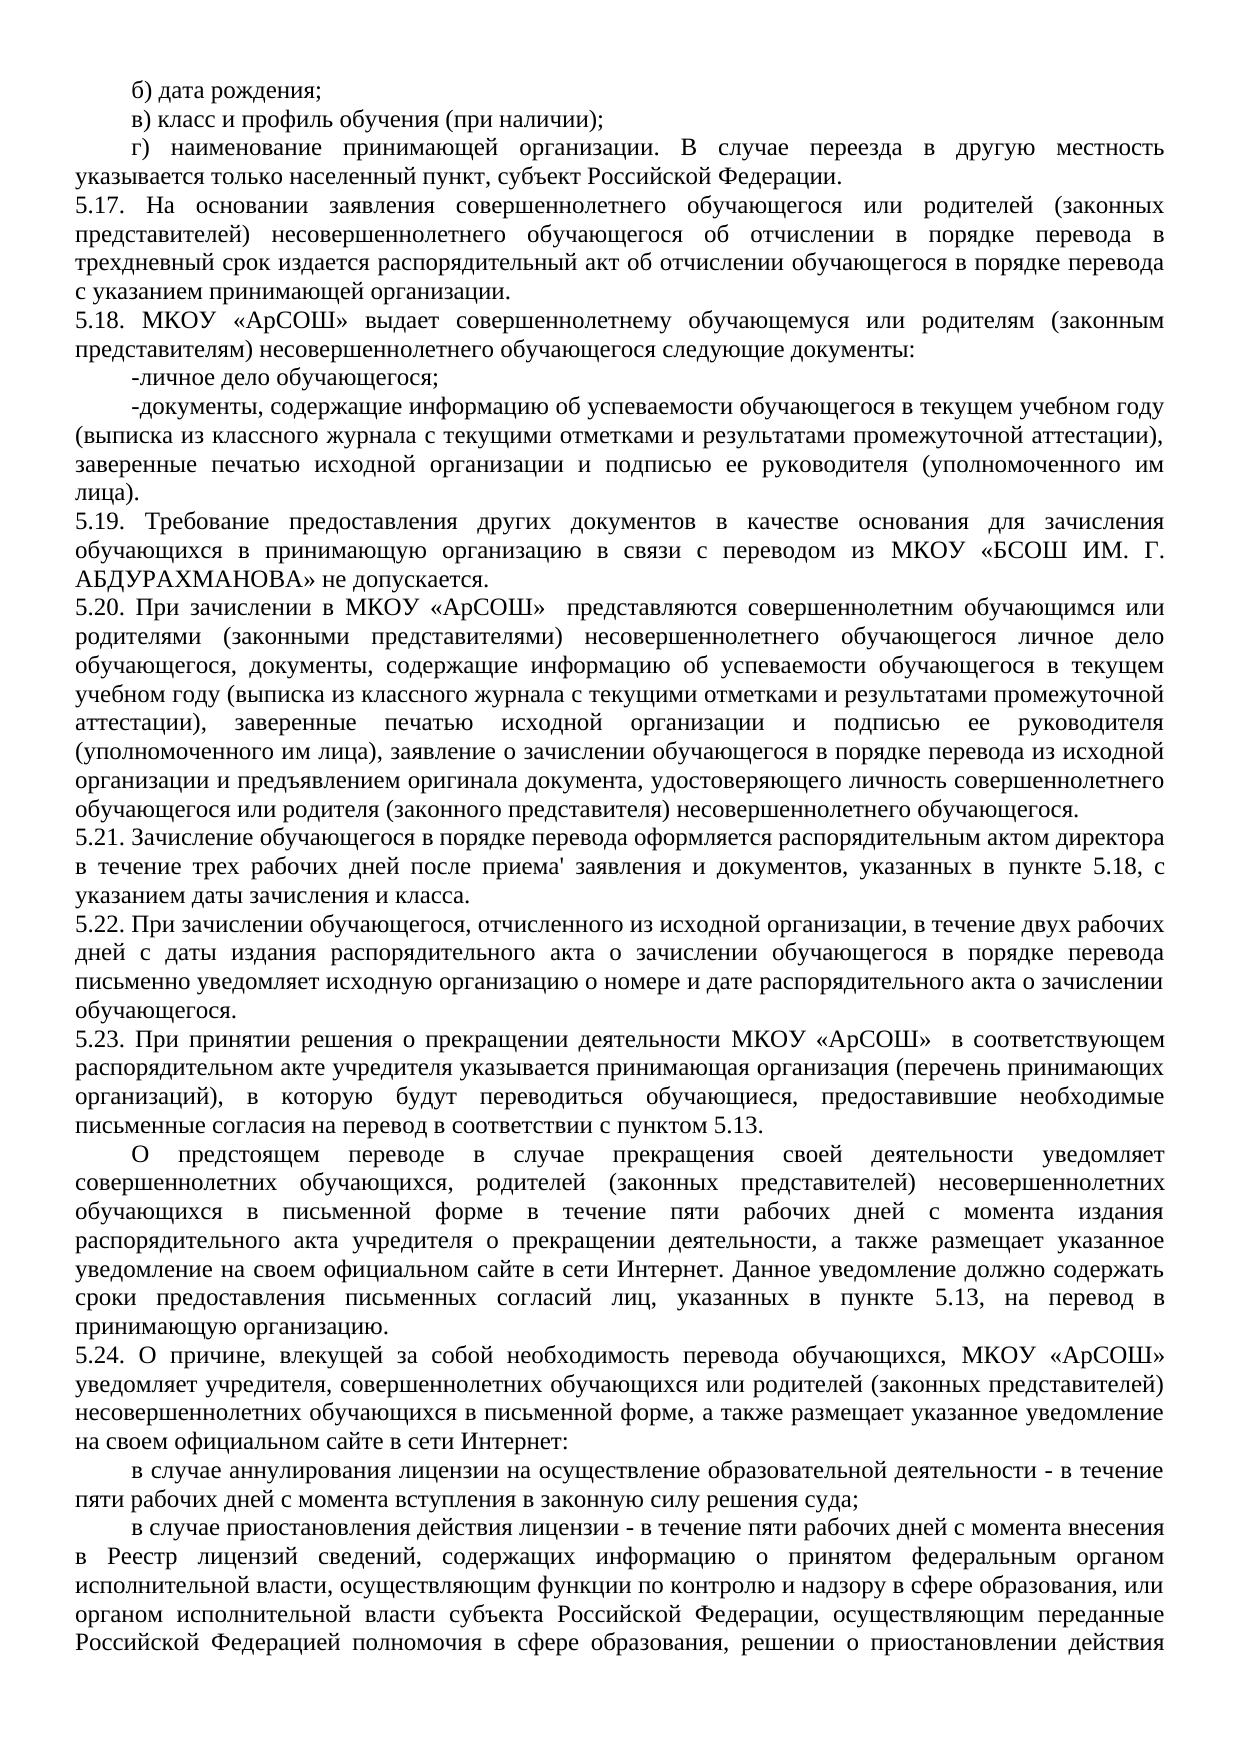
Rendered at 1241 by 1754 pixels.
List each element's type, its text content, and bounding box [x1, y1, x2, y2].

text 5.22. При зачислении обучающегося, отчисленного из исходной организации, в течение двух рабочих дней с даты издания распорядительного акта о зачислении обучающегося в порядке перевода письменно уведомляет исходную организацию о номере и дате распорядительного акта о зачислении обучающегося. [75, 909, 1165, 1024]
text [75, 1512, 1165, 1656]
text 5.23. При принятии решения о прекращении деятельности МКОУ «АрСОШ» в соответствующем распорядительном акте учредителя указывается принимающая организация (перечень принимающих организаций), в которую будут переводиться обучающиеся, предоставившие необходимые письменные согласия на перевод в соответствии с пунктом 5.13. [75, 1024, 1165, 1139]
text 5.20. При зачислении в МКОУ «АрСОШ» представляются совершеннолетним обучающимся или родителями (законными представителями) несовершеннолетнего обучающегося личное дело обучающегося, документы, содержащие информацию об успеваемости обучающегося в текущем учебном году (выписка из классного журнала с текущими отметками и результатами промежуточной аттестации), заверенные печатью исходной организации и подписью ее руководителя (уполномоченного им лица), заявление о зачислении обучающегося в порядке перевода из исходной организации и предъявлением оригинала документа, удостоверяющего личность совершеннолетнего обучающегося или родителя (законного представителя) несовершеннолетнего обучающегося. [75, 592, 1165, 822]
text г) наименование принимающей организации. В случае переезда в другую местность указывается только населенный пункт, субъект Российской Федерации. [75, 132, 1165, 190]
text 5.19. Требование предоставления других документов в качестве основания для зачисления обучающихся в принимающую организацию в связи с переводом из МКОУ «БСОШ ИМ. Г. АБДУРАХМАНОВА» не допускается. [75, 506, 1165, 592]
text в) класс и профиль обучения (при наличии); [75, 104, 1165, 132]
text в случае аннулирования лицензии на осуществление образовательной деятельности - в течение пяти рабочих дней с момента вступления в законную силу решения суда; [75, 1455, 1165, 1512]
text 5.21. Зачисление обучающегося в порядке перевода оформляется распорядительным актом директора в течение трех рабочих дней после приема' заявления и документов, указанных в пункте 5.18, с указанием даты зачисления и класса. [75, 822, 1165, 909]
text б) дата рождения; [75, 75, 1165, 104]
text -личное дело обучающегося; [75, 362, 1165, 391]
text 5.17. На основании заявления совершеннолетнего обучающегося или родителей (законных представителей) несовершеннолетнего обучающегося об отчислении в порядке перевода в трехдневный срок издается распорядительный акт об отчислении обучающегося в порядке перевода с указанием принимающей организации. [75, 190, 1165, 305]
text 5.24. О причине, влекущей за собой необходимость перевода обучающихся, МКОУ «АрСОШ» уведомляет учредителя, совершеннолетних обучающихся или родителей (законных представителей) несовершеннолетних обучающихся в письменной форме, а также размещает указанное уведомление на своем официальном сайте в сети Интернет: [75, 1340, 1165, 1455]
text -документы, содержащие информацию об успеваемости обучающегося в текущем учебном году (выписка из классного журнала с текущими отметками и результатами промежуточной аттестации), заверенные печатью исходной организации и подписью ее руководителя (уполномоченного им лица). [75, 391, 1165, 506]
text 5.18. МКОУ «АрСОШ» выдает совершеннолетнему обучающемуся или родителям (законным представителям) несовершеннолетнего обучающегося следующие документы: [75, 305, 1165, 362]
text О предстоящем переводе в случае прекращения своей деятельности уведомляет совершеннолетних обучающихся, родителей (законных представителей) несовершеннолетних обучающихся в письменной форме в течение пяти рабочих дней с момента издания распорядительного акта учредителя о прекращении деятельности, а также размещает указанное уведомление на своем официальном сайте в сети Интернет. Данное уведомление должно содержать сроки предоставления письменных согласий лиц, указанных в пункте 5.13, на перевод в принимающую организацию. [75, 1139, 1165, 1340]
